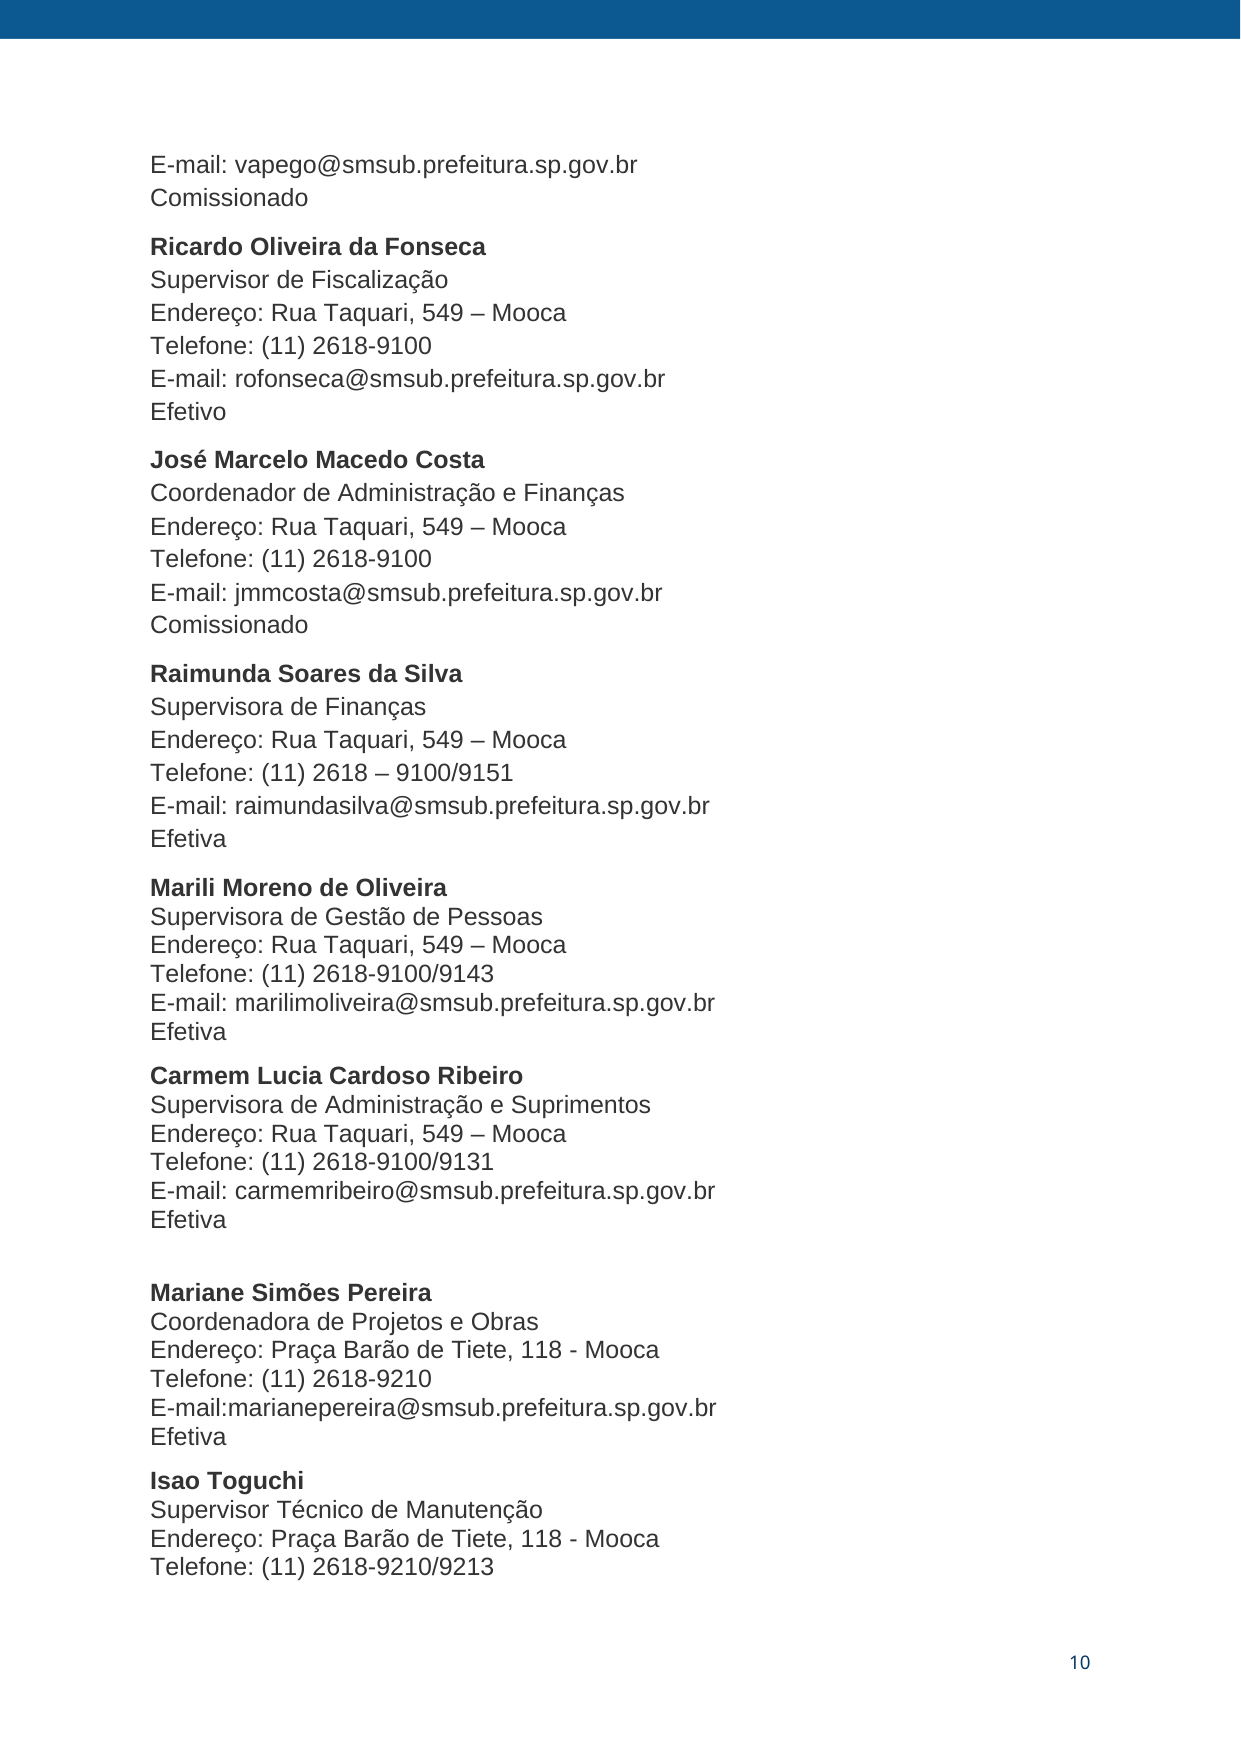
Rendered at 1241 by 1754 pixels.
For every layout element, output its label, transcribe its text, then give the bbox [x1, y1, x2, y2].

text Raimunda Soares da Silva Supervisora de Finanças Endereço: Rua Taquari, 549 – Mooca Telefone: (11) 2618 – 9100/9151 E-mail: raimundasilva@smsub.prefeitura.sp.gov.br Efetiva [150, 659, 1090, 853]
text José Marcelo Macedo Costa Coordenador de Administração e Finanças Endereço: Rua Taquari, 549 – Mooca Telefone: (11) 2618-9100 E-mail: jmmcosta@smsub.prefeitura.sp.gov.br Comissionado [150, 445, 1090, 639]
text Ricardo Oliveira da Fonseca Supervisor de Fiscalização Endereço: Rua Taquari, 549 – Mooca Telefone: (11) 2618-9100 E-mail: rofonseca@smsub.prefeitura.sp.gov.br Efetivo [150, 232, 1090, 426]
text Carmem Lucia Cardoso Ribeiro Supervisora de Administração e Suprimentos Endereço: Rua Taquari, 549 – Mooca Telefone: (11) 2618-9100/9131 E-mail: carmemribeiro@smsub.prefeitura.sp.gov.br Efetiva [150, 1061, 1090, 1233]
text Mariane Simões Pereira Coordenadora de Projetos e Obras Endereço: Praça Barão de Tiete, 118 - Mooca Telefone: (11) 2618-9210 E-mail:marianepereira@smsub.prefeitura.sp.gov.br Efetiva [150, 1249, 1090, 1450]
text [150, 1466, 1090, 1581]
picture [0, 0, 1241, 39]
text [150, 150, 1090, 212]
text Marili Moreno de Oliveira Supervisora de Gestão de Pessoas Endereço: Rua Taquari, 549 – Mooca Telefone: (11) 2618-9100/9143 E-mail: marilimoliveira@smsub.prefeitura.sp.gov.br Efetiva [150, 873, 1090, 1045]
